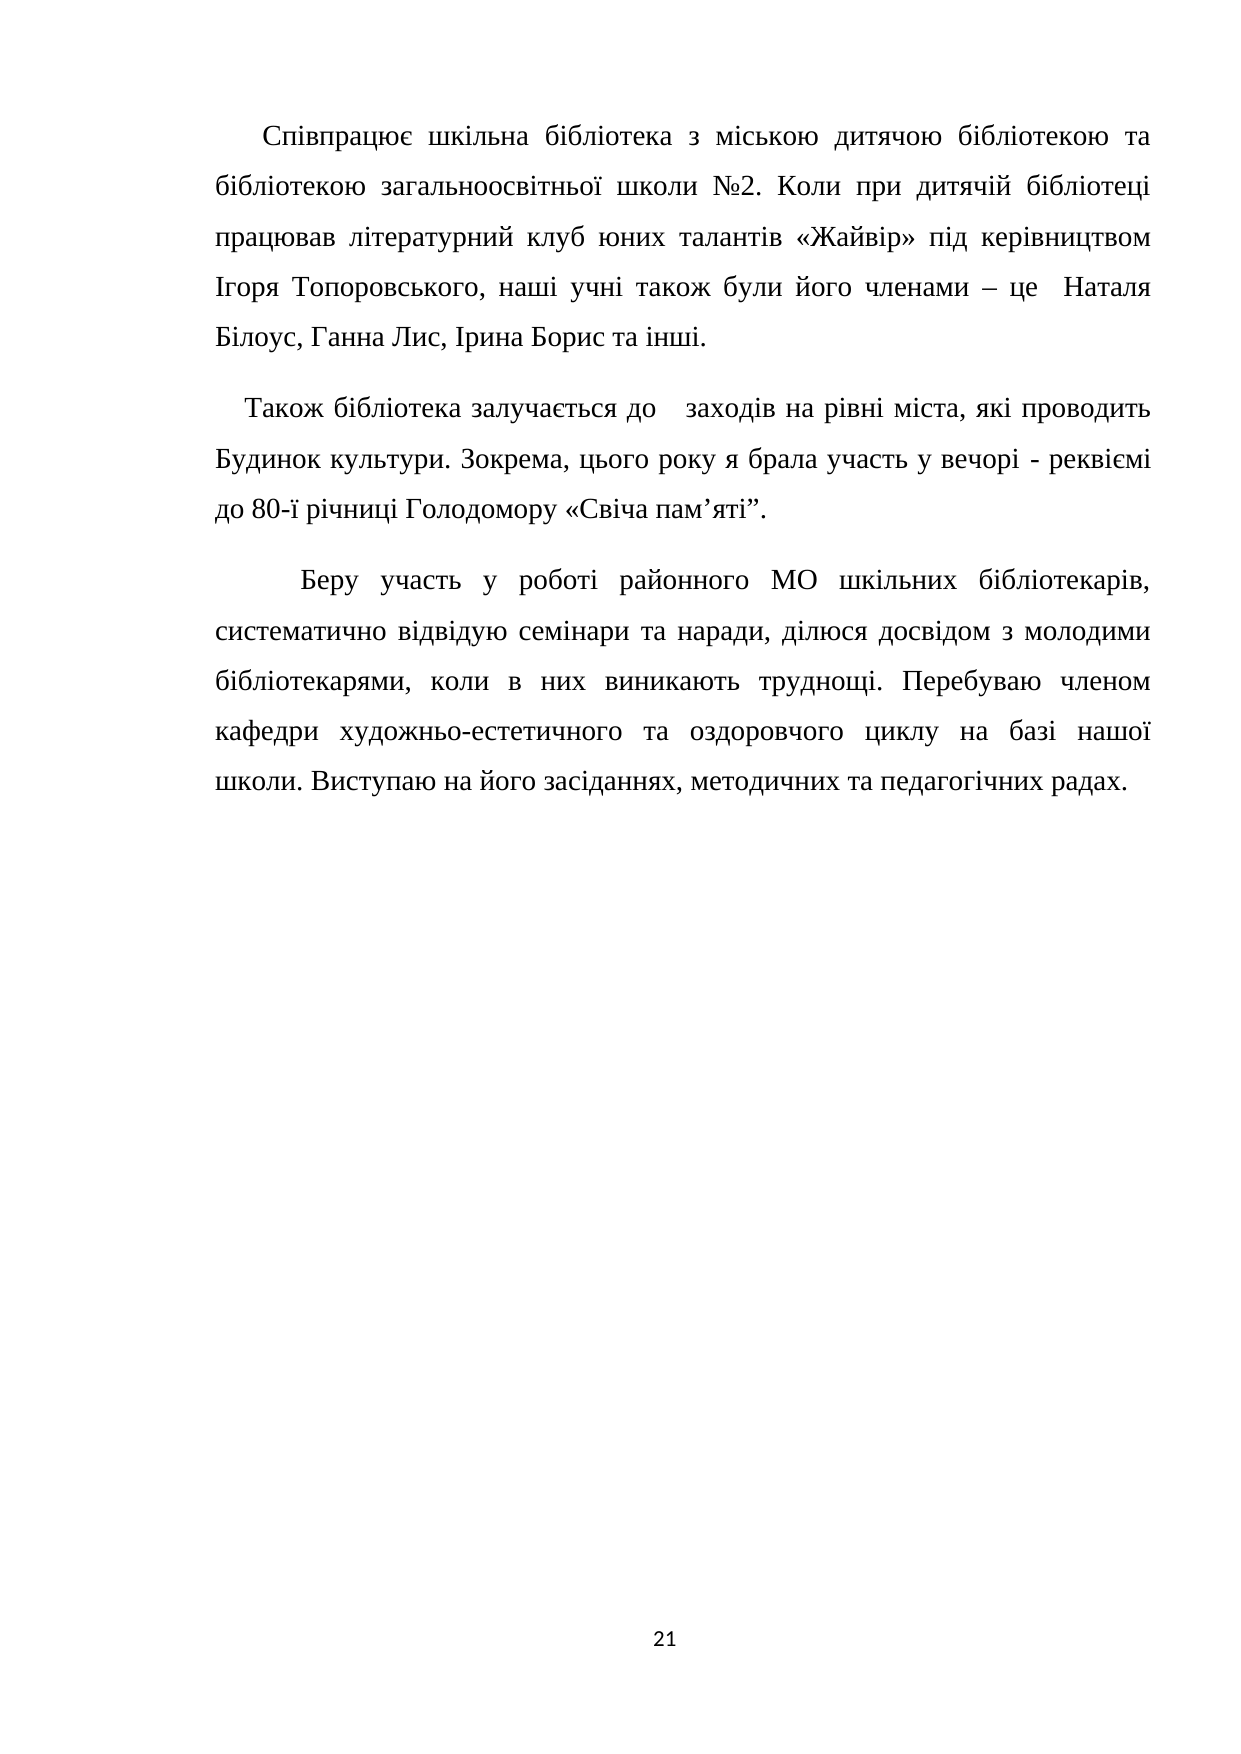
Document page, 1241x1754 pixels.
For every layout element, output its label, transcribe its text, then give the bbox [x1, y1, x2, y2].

text Беру участь у роботі районного МО шкільних бібліотекарів, систематично відвідую семінари та наради, ділюся досвідом з молодими бібліотекарями, коли в них виникають труднощі. Перебуваю членом кафедри художньо-естетичного та оздоровчого циклу на базі нашої школи. Виступаю на його засіданнях, методичних та педагогічних радах. [215, 562, 1152, 797]
text Також бібліотека залучається до заходів на рівні міста, які проводить Будинок культури. Зокрема, цього року я брала участь у вечорі - реквіємі до 80-ї річниці Голодомору «Свіча пам’яті”. [215, 391, 1152, 525]
text Співпрацює шкільна бібліотека з міською дитячою бібліотекою та бібліотекою загальноосвітньої школи №2. Коли при дитячій бібліотеці працював літературний клуб юних талантів «Жайвір» під керівництвом Ігоря Топоровського, наші учні також були його членами – це Наталя Білоус, Ганна Лис, Ірина Борис та інші. [215, 118, 1152, 353]
